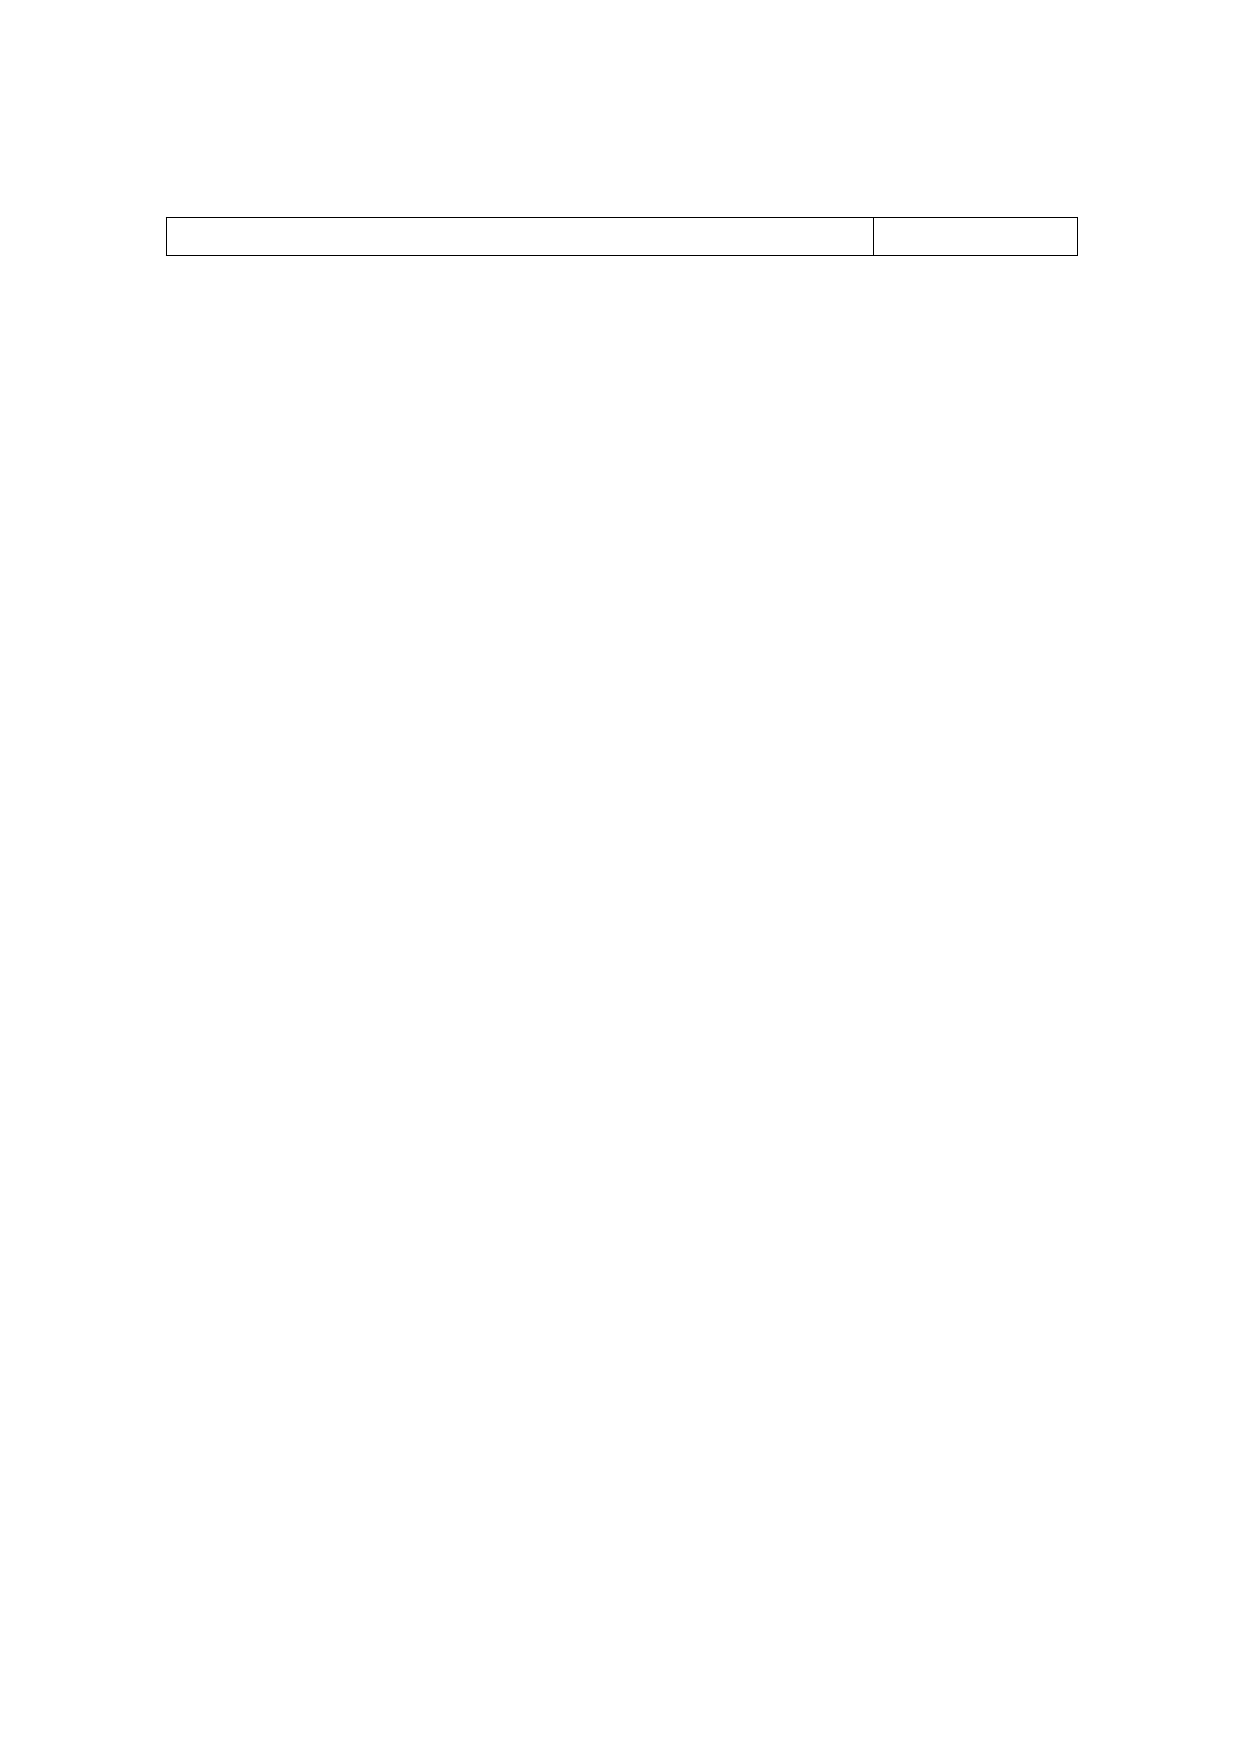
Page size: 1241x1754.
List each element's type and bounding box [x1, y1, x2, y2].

table_cell [874, 218, 1077, 255]
table_cell [167, 218, 873, 255]
